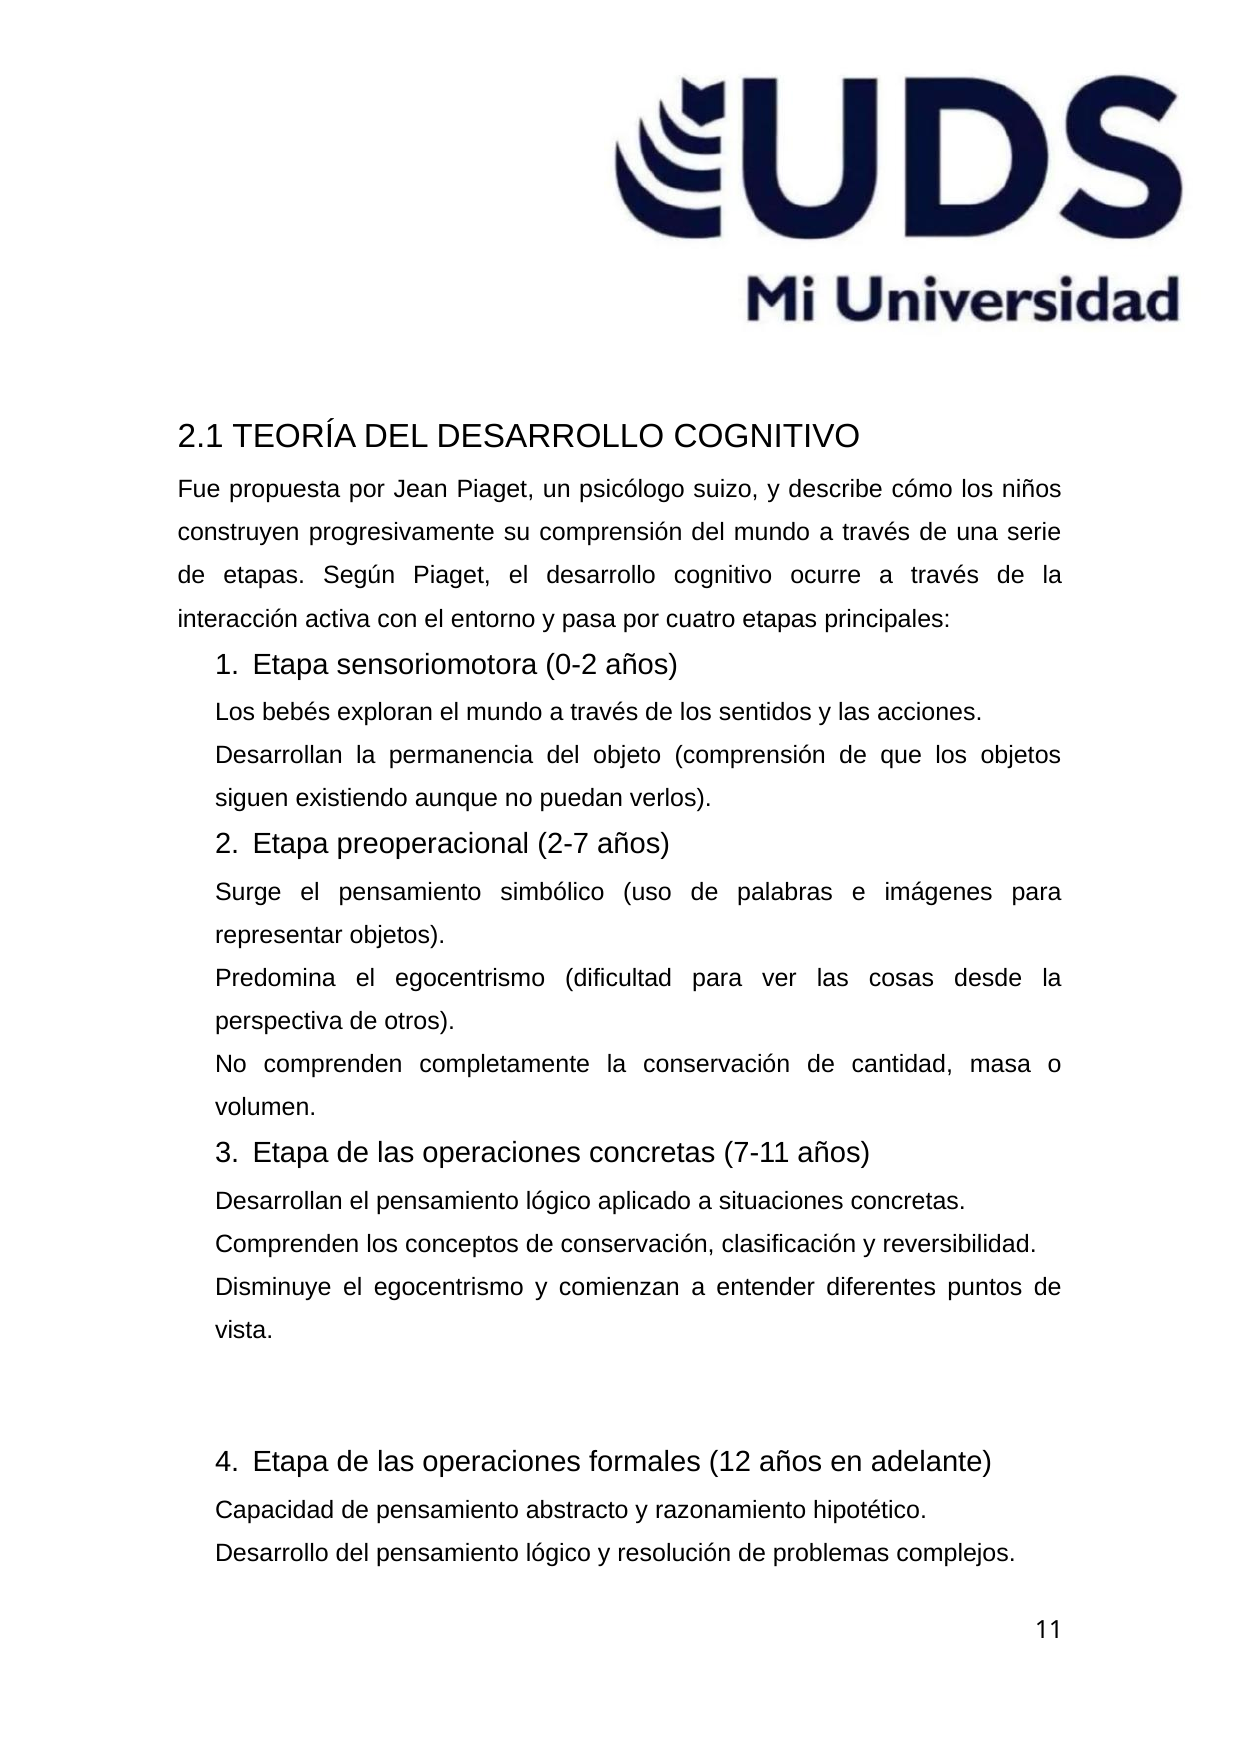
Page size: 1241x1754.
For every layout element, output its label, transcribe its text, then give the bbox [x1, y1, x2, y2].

list Etapa preoperacional (2-7 años) [215, 826, 1063, 860]
text Los bebés exploran el mundo a través de los sentidos y las acciones. [215, 697, 1063, 726]
list Etapa de las operaciones concretas (7-11 años) [215, 1135, 1063, 1169]
text 2.1 TEORÍA DEL DESARROLLO COGNITIVO [177, 417, 1063, 455]
text Desarrollan la permanencia del objeto (comprensión de que los objetos siguen existiendo aunque no puedan verlos). [215, 740, 1063, 812]
text Fue propuesta por Jean Piaget, un psicólogo suizo, y describe cómo los niños construyen progresivamente su comprensión del mundo a través de una serie de etapas. Según Piaget, el desarrollo cognitivo ocurre a través de la interacción activa con el entorno y pasa por cuatro etapas principales: [177, 474, 1063, 632]
text Capacidad de pensamiento abstracto y razonamiento hipotético. [215, 1495, 1063, 1523]
list Etapa sensoriomotora (0-2 años) [215, 647, 1063, 680]
text Desarrollan el pensamiento lógico aplicado a situaciones concretas. [215, 1186, 1063, 1214]
text Disminuye el egocentrismo y comienzan a entender diferentes puntos de vista. [215, 1272, 1063, 1344]
picture [604, 0, 1206, 359]
text Desarrollo del pensamiento lógico y resolución de problemas complejos. [215, 1538, 1063, 1567]
text No comprenden completamente la conservación de cantidad, masa o volumen. [215, 1049, 1063, 1121]
text Surge el pensamiento simbólico (uso de palabras e imágenes para representar objetos). [215, 877, 1063, 948]
list Etapa de las operaciones formales (12 años en adelante) [215, 1444, 1063, 1478]
text Comprenden los conceptos de conservación, clasificación y reversibilidad. [215, 1229, 1063, 1258]
text Predomina el egocentrismo (dificultad para ver las cosas desde la perspectiva de otros). [215, 963, 1063, 1035]
